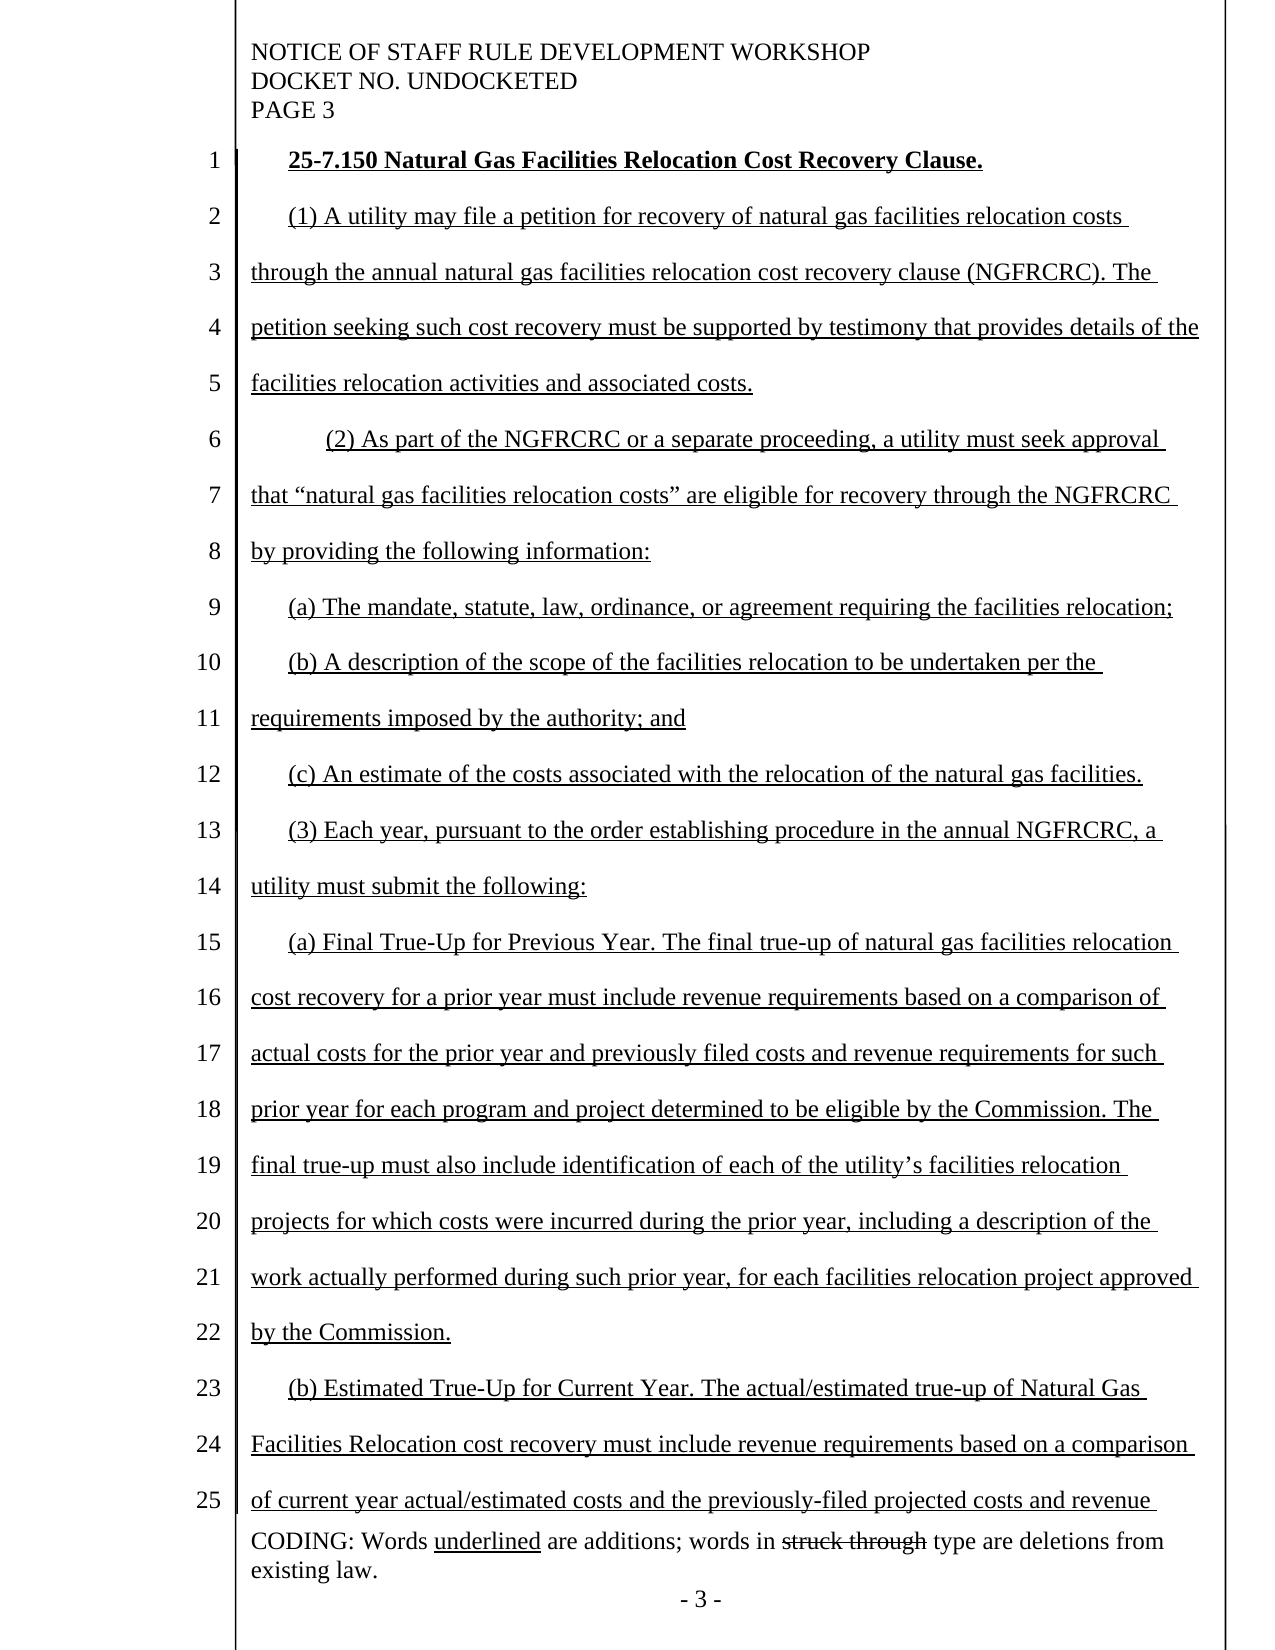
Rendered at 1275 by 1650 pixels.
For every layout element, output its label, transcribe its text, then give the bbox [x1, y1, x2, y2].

text (b) A description of the scope of the facilities relocation to be undertaken per the requirements imposed by the authority; and [251, 626, 1200, 738]
text (3) Each year, pursuant to the order establishing procedure in the annual NGFRCRC, a utility must submit the following: [251, 794, 1200, 905]
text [251, 1352, 1200, 1519]
text 25-7.150 Natural Gas Facilities Relocation Cost Recovery Clause. [251, 124, 1200, 179]
text (c) An estimate of the costs associated with the relocation of the natural gas facilities. [251, 738, 1200, 794]
text (1) A utility may file a petition for recovery of natural gas facilities relocation costs through the annual natural gas facilities relocation cost recovery clause (NGFRCRC). The petition seeking such cost recovery must be supported by testimony that provides details of the facilities relocation activities and associated costs. [251, 179, 1200, 403]
text (a) The mandate, statute, law, ordinance, or agreement requiring the facilities relocation; [288, 570, 1200, 626]
text (2) As part of the NGFRCRC or a separate proceeding, a utility must seek approval that “natural gas facilities relocation costs” are eligible for recovery through the NGFRCRC by providing the following information: [251, 403, 1200, 570]
text (a) Final True-Up for Previous Year. The final true-up of natural gas facilities relocation cost recovery for a prior year must include revenue requirements based on a comparison of actual costs for the prior year and previously filed costs and revenue requirements for such prior year for each program and project determined to be eligible by the Commission. The final true-up must also include identification of each of the utility’s facilities relocation projects for which costs were incurred during the prior year, including a description of the work actually performed during such prior year, for each facilities relocation project approved by the Commission. [251, 905, 1200, 1352]
